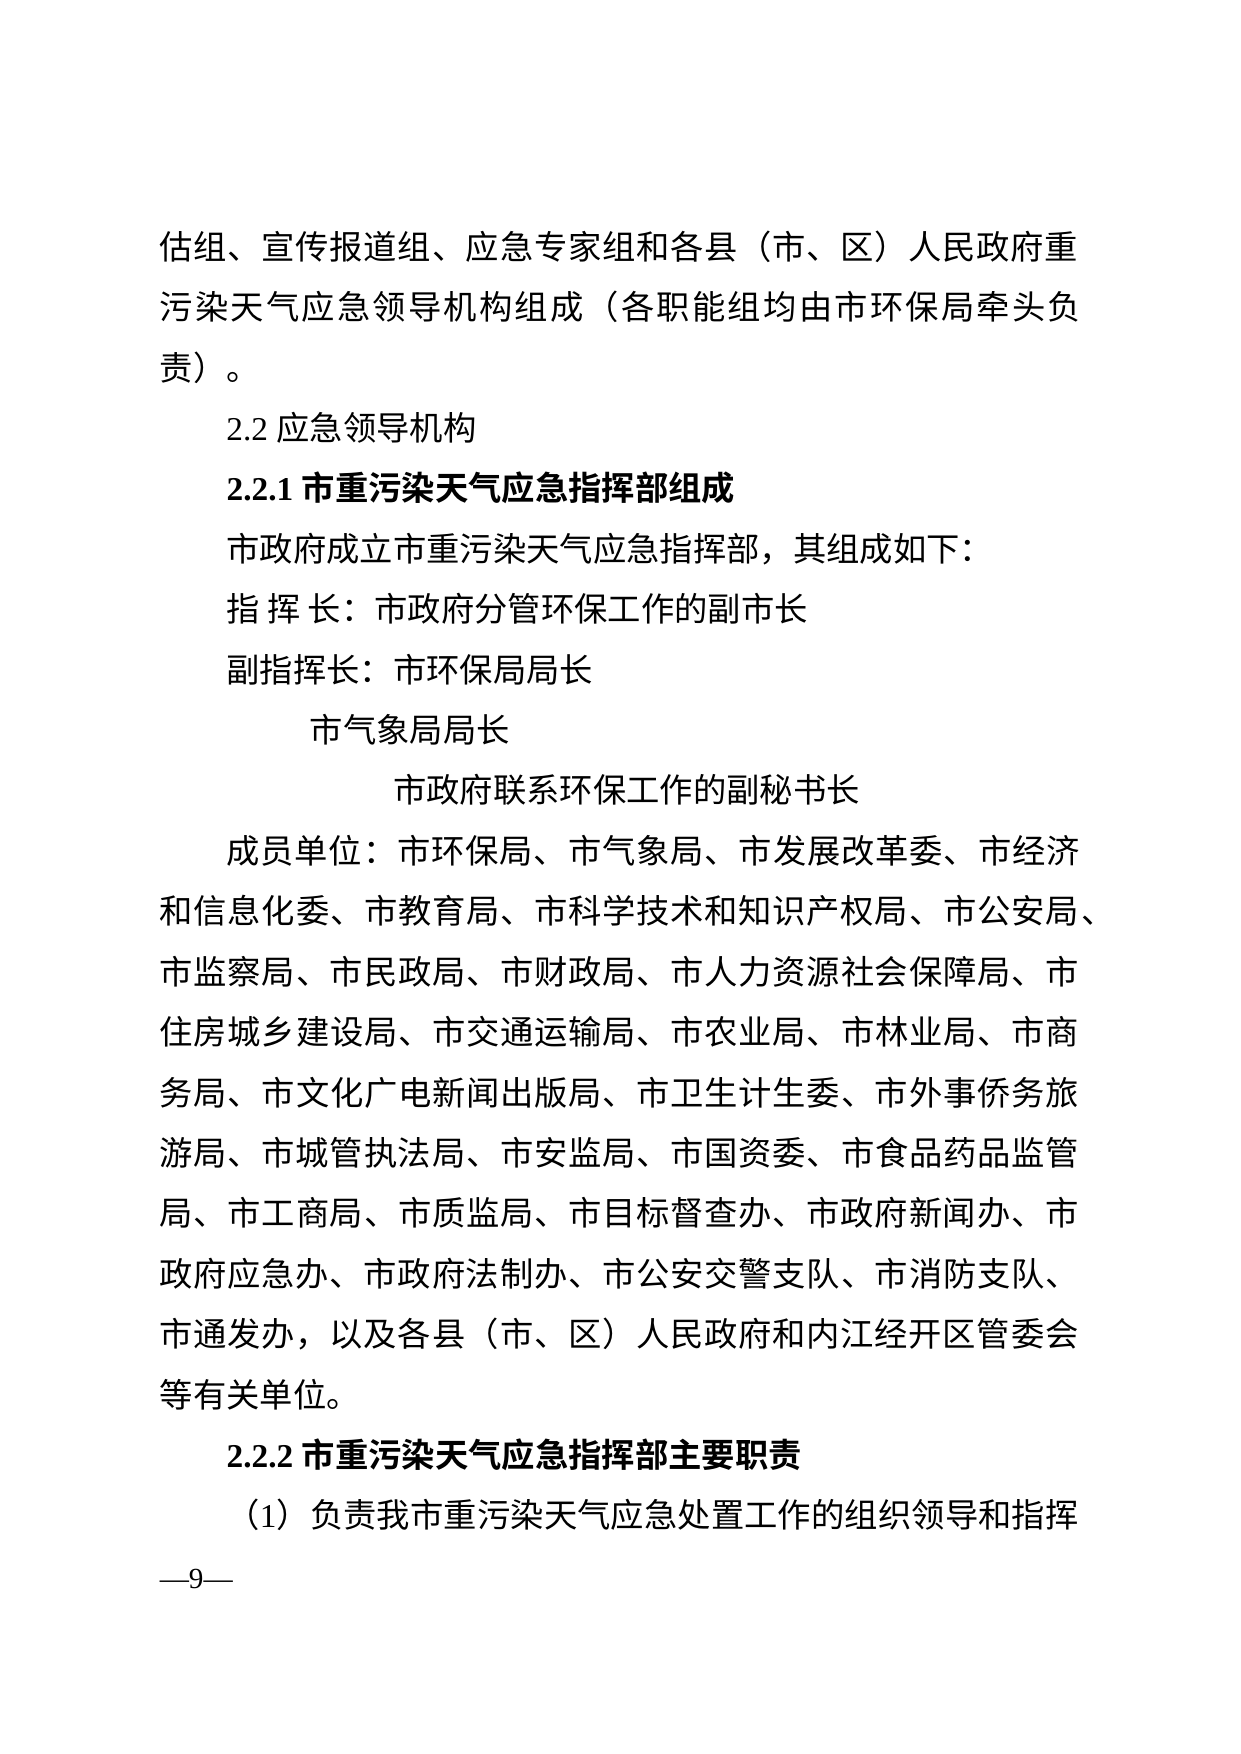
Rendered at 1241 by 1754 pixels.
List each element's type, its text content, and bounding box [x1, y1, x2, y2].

text 2.2.2 市重污染天气应急指挥部主要职责 [159, 1419, 1081, 1479]
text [159, 1479, 1081, 1540]
text 市政府成立市重污染天气应急指挥部，其组成如下： [159, 513, 1081, 573]
text 2.2.1 市重污染天气应急指挥部组成 [159, 452, 1081, 513]
text 市气象局局长 [159, 694, 1081, 754]
text 市政府联系环保工作的副秘书长 [159, 754, 1081, 815]
text 副指挥长：市环保局局长 [159, 634, 1081, 694]
text 指 挥 长：市政府分管环保工作的副市长 [159, 573, 1081, 634]
text 2.2 应急领导机构 [159, 392, 1081, 452]
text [159, 211, 1081, 392]
text 成员单位：市环保局、市气象局、市发展改革委、市经济和信息化委、市教育局、市科学技术和知识产权局、市公安局、市监察局、市民政局、市财政局、市人力资源社会保障局、市住房城乡建设局、市交通运输局、市农业局、市林业局、市商务局、市文化广电新闻出版局、市卫生计生委、市外事侨务旅游局、市城管执法局、市安监局、市国资委、市食品药品监管局、市工商局、市质监局、市目标督查办、市政府新闻办、市政府应急办、市政府法制办、市公安交警支队、市消防支队、市通发办，以及各县（市、区）人民政府和内江经开区管委会等有关单位。 [159, 815, 1081, 1419]
